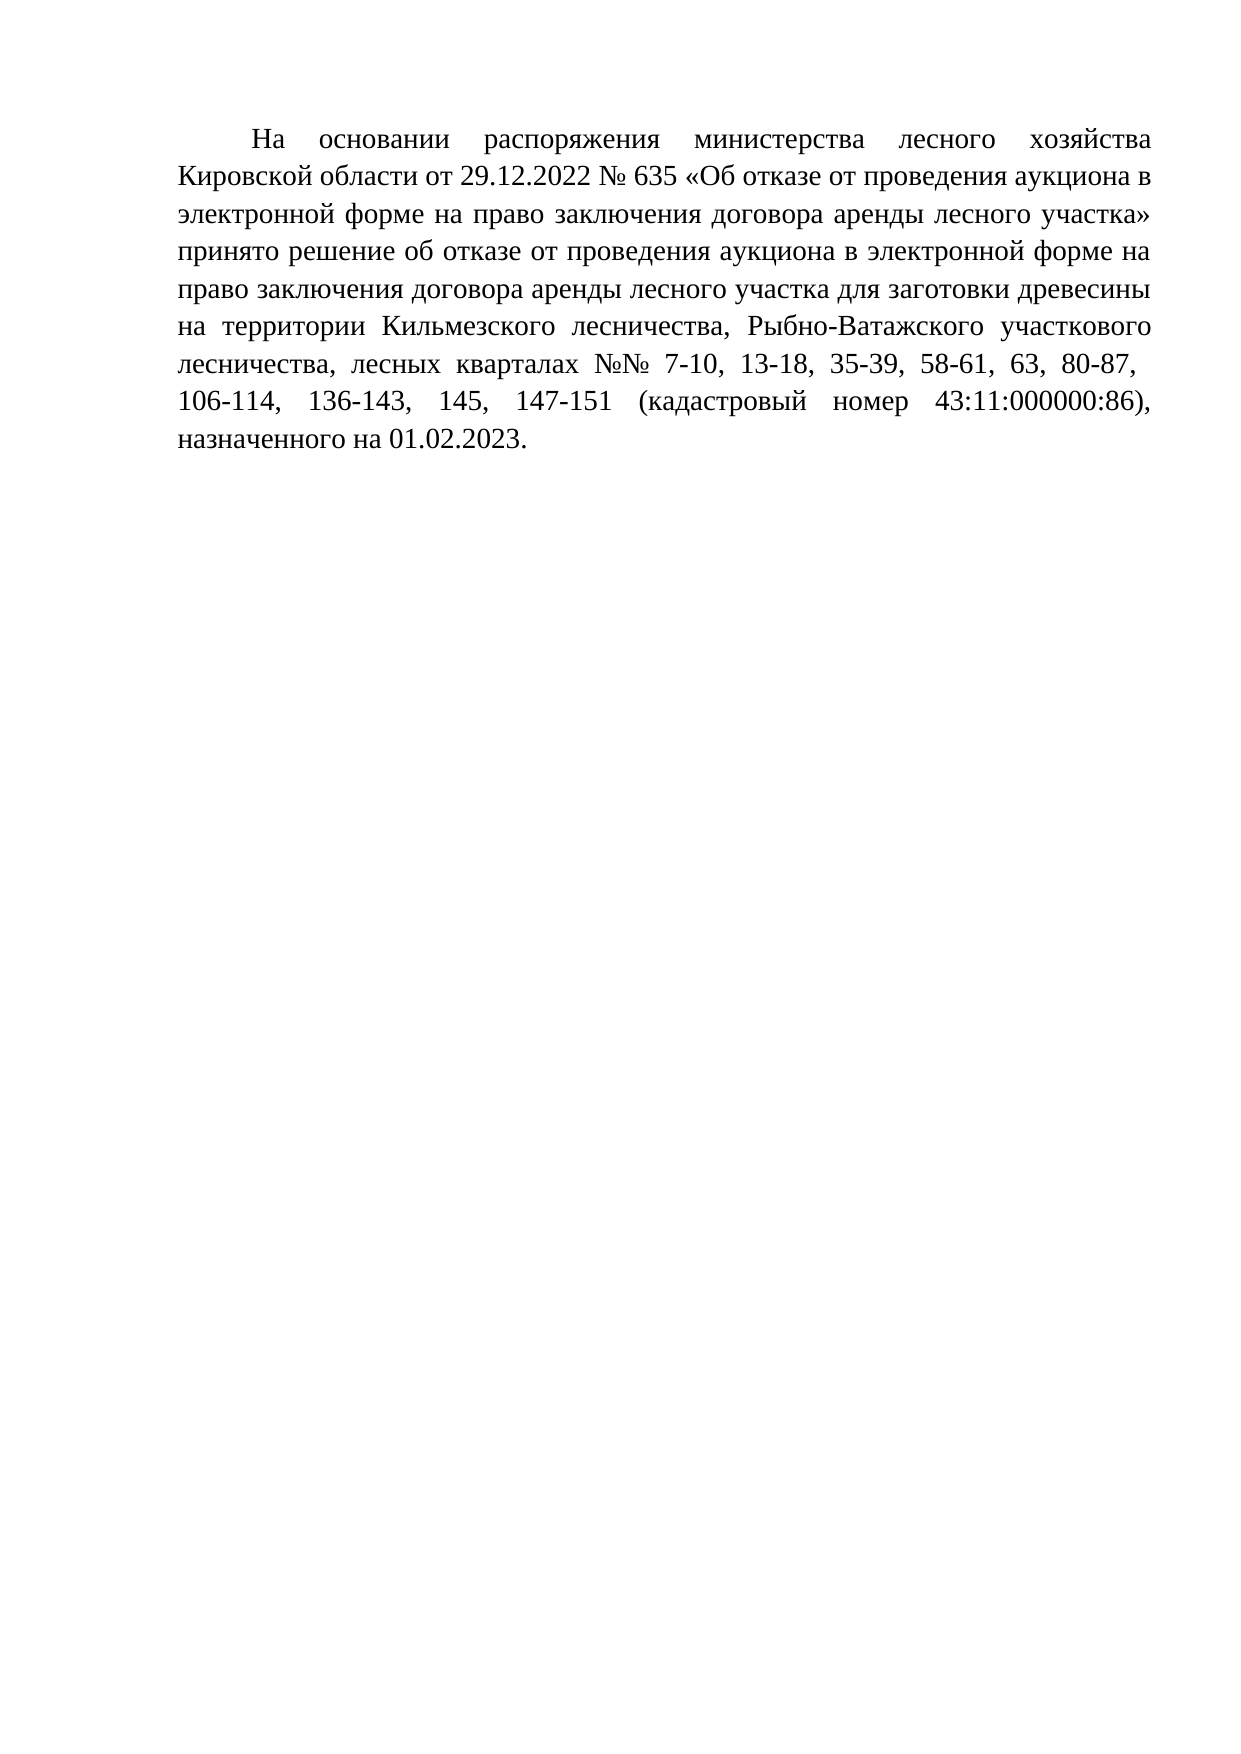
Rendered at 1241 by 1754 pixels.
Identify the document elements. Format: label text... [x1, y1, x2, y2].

text На основании распоряжения министерства лесного хозяйства Кировской области от 29.12.2022 № 635 «Об отказе от проведения аукциона в электронной форме на право заключения договора аренды лесного участка» принято решение об отказе от проведения аукциона в электронной форме на право заключения договора аренды лесного участка для заготовки древесины на территории Кильмезского лесничества, Рыбно-Ватажского участкового лесничества, лесных кварталах №№ 7-10, 13-18, 35-39, 58-61, 63, 80-87, 106-114, 136-143, 145, 147-151 (кадастровый номер 43:11:000000:86), назначенного на 01.02.2023. [177, 118, 1152, 456]
